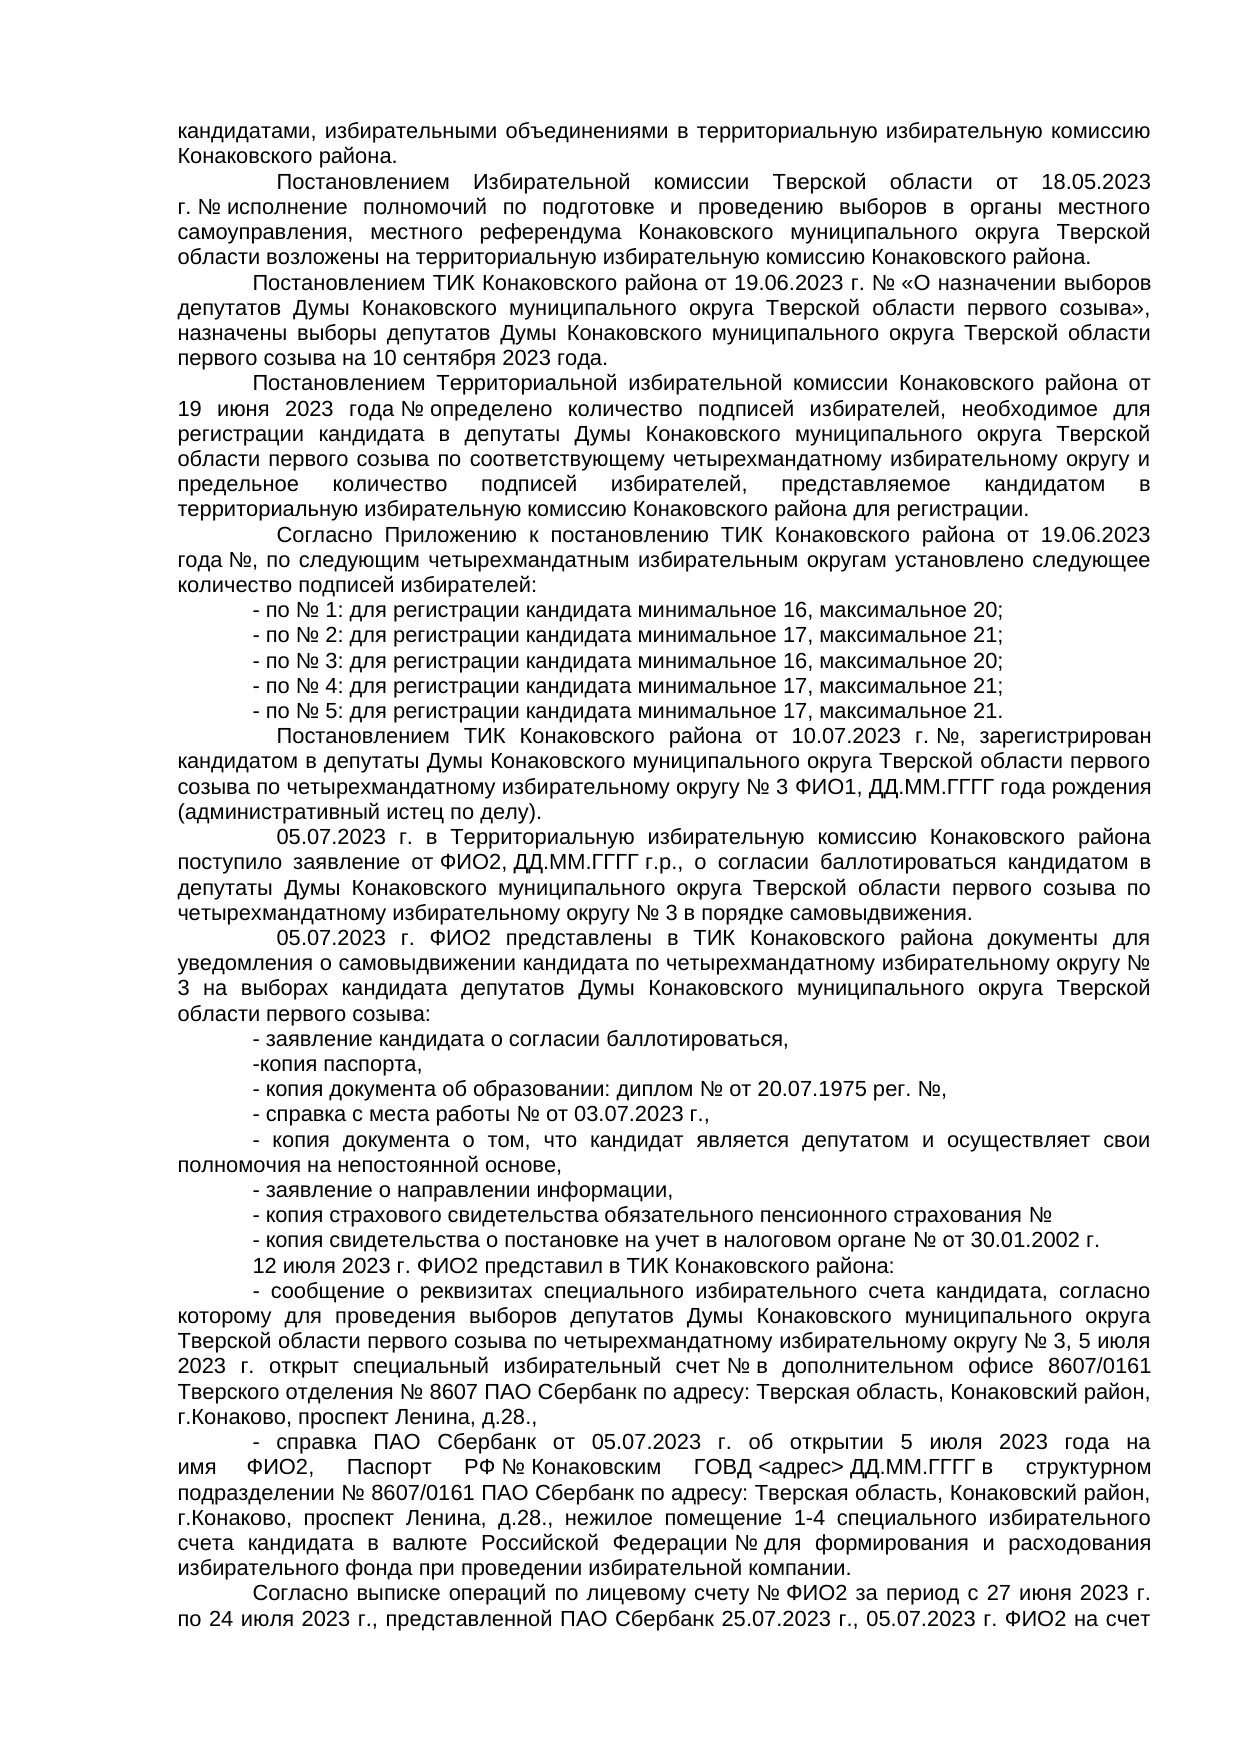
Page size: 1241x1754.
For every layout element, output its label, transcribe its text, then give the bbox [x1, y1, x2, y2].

text - заявление кандидата о согласии баллотироваться, [177, 1026, 1152, 1051]
text - справка с места работы № от 03.07.2023 г., [177, 1101, 1152, 1126]
text Согласно Приложению к постановлению ТИК Конаковского района от 19.06.2023 года №, по следующим четырехмандатным избирательным округам установлено следующее количество подписей избирателей: [177, 521, 1152, 597]
text - по № 2: для регистрации кандидата минимальное 17, максимальное 21; [177, 622, 1152, 647]
text -копия паспорта, [177, 1051, 1152, 1076]
text - копия свидетельства о постановке на учет в налоговом органе № от 30.01.2002 г. [177, 1227, 1152, 1252]
text - по № 1: для регистрации кандидата минимальное 16, максимальное 20; [177, 597, 1152, 622]
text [177, 118, 1152, 168]
text 05.07.2023 г. в Территориальную избирательную комиссию Конаковского района поступило заявление от ФИО2, ДД.ММ.ГГГГ г.р., о согласии баллотироваться кандидатом в депутаты Думы Конаковского муниципального округа Тверской области первого созыва по четырехмандатному избирательному округу № 3 в порядке самовыдвижения. [177, 824, 1152, 925]
text - по № 5: для регистрации кандидата минимальное 17, максимальное 21. [177, 698, 1152, 723]
text - справка ПАО Сбербанк от 05.07.2023 г. об открытии 5 июля 2023 года на имя ФИО2, Паспорт РФ № Конаковским ГОВД <адрес> ДД.ММ.ГГГГ в структурном подразделении № 8607/0161 ПАО Сбербанк по адресу: Тверская область, Конаковский район, г.Конаково, проспект Ленина, д.28., нежилое помещение 1-4 специального избирательного счета кандидата в валюте Российской Федерации № для формирования и расходования избирательного фонда при проведении избирательной компании. [177, 1429, 1152, 1580]
text - копия документа об образовании: диплом № от 20.07.1975 рег. №, [177, 1076, 1152, 1101]
text Постановлением ТИК Конаковского района от 10.07.2023 г. №, зарегистрирован кандидатом в депутаты Думы Конаковского муниципального округа Тверской области первого созыва по четырехмандатному избирательному округу № 3 ФИО1, ДД.ММ.ГГГГ года рождения (административный истец по делу). [177, 723, 1152, 824]
text Постановлением Избирательной комиссии Тверской области от 18.05.2023 г. № исполнение полномочий по подготовке и проведению выборов в органы местного самоуправления, местного референдума Конаковского муниципального округа Тверской области возложены на территориальную избирательную комиссию Конаковского района. [177, 168, 1152, 269]
text 05.07.2023 г. ФИО2 представлены в ТИК Конаковского района документы для уведомления о самовыдвижении кандидата по четырехмандатному избирательному округу № 3 на выборах кандидата депутатов Думы Конаковского муниципального округа Тверской области первого созыва: [177, 925, 1152, 1026]
text - по № 4: для регистрации кандидата минимальное 17, максимальное 21; [177, 673, 1152, 698]
text Постановлением Территориальной избирательной комиссии Конаковского района от 19 июня 2023 года № определено количество подписей избирателей, необходимое для регистрации кандидата в депутаты Думы Конаковского муниципального округа Тверской области первого созыва по соответствующему четырехмандатному избирательному округу и предельное количество подписей избирателей, представляемое кандидатом в территориальную избирательную комиссию Конаковского района для регистрации. [177, 370, 1152, 521]
text - по № 3: для регистрации кандидата минимальное 16, максимальное 20; [177, 647, 1152, 673]
text - копия документа о том, что кандидат является депутатом и осуществляет свои полномочия на непостоянной основе, [177, 1126, 1152, 1177]
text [177, 1580, 1152, 1631]
text Постановлением ТИК Конаковского района от 19.06.2023 г. № «О назначении выборов депутатов Думы Конаковского муниципального округа Тверской области первого созыва», назначены выборы депутатов Думы Конаковского муниципального округа Тверской области первого созыва на 10 сентября 2023 года. [177, 269, 1152, 370]
text - заявление о направлении информации, [177, 1177, 1152, 1202]
text 12 июля 2023 г. ФИО2 представил в ТИК Конаковского района: [177, 1252, 1152, 1278]
text - сообщение о реквизитах специального избирательного счета кандидата, согласно которому для проведения выборов депутатов Думы Конаковского муниципального округа Тверской области первого созыва по четырехмандатному избирательному округу № 3, 5 июля 2023 г. открыт специальный избирательный счет № в дополнительном офисе 8607/0161 Тверского отделения № 8607 ПАО Сбербанк по адресу: Тверская область, Конаковский район, г.Конаково, проспект Ленина, д.28., [177, 1278, 1152, 1429]
text - копия страхового свидетельства обязательного пенсионного страхования № [177, 1202, 1152, 1227]
